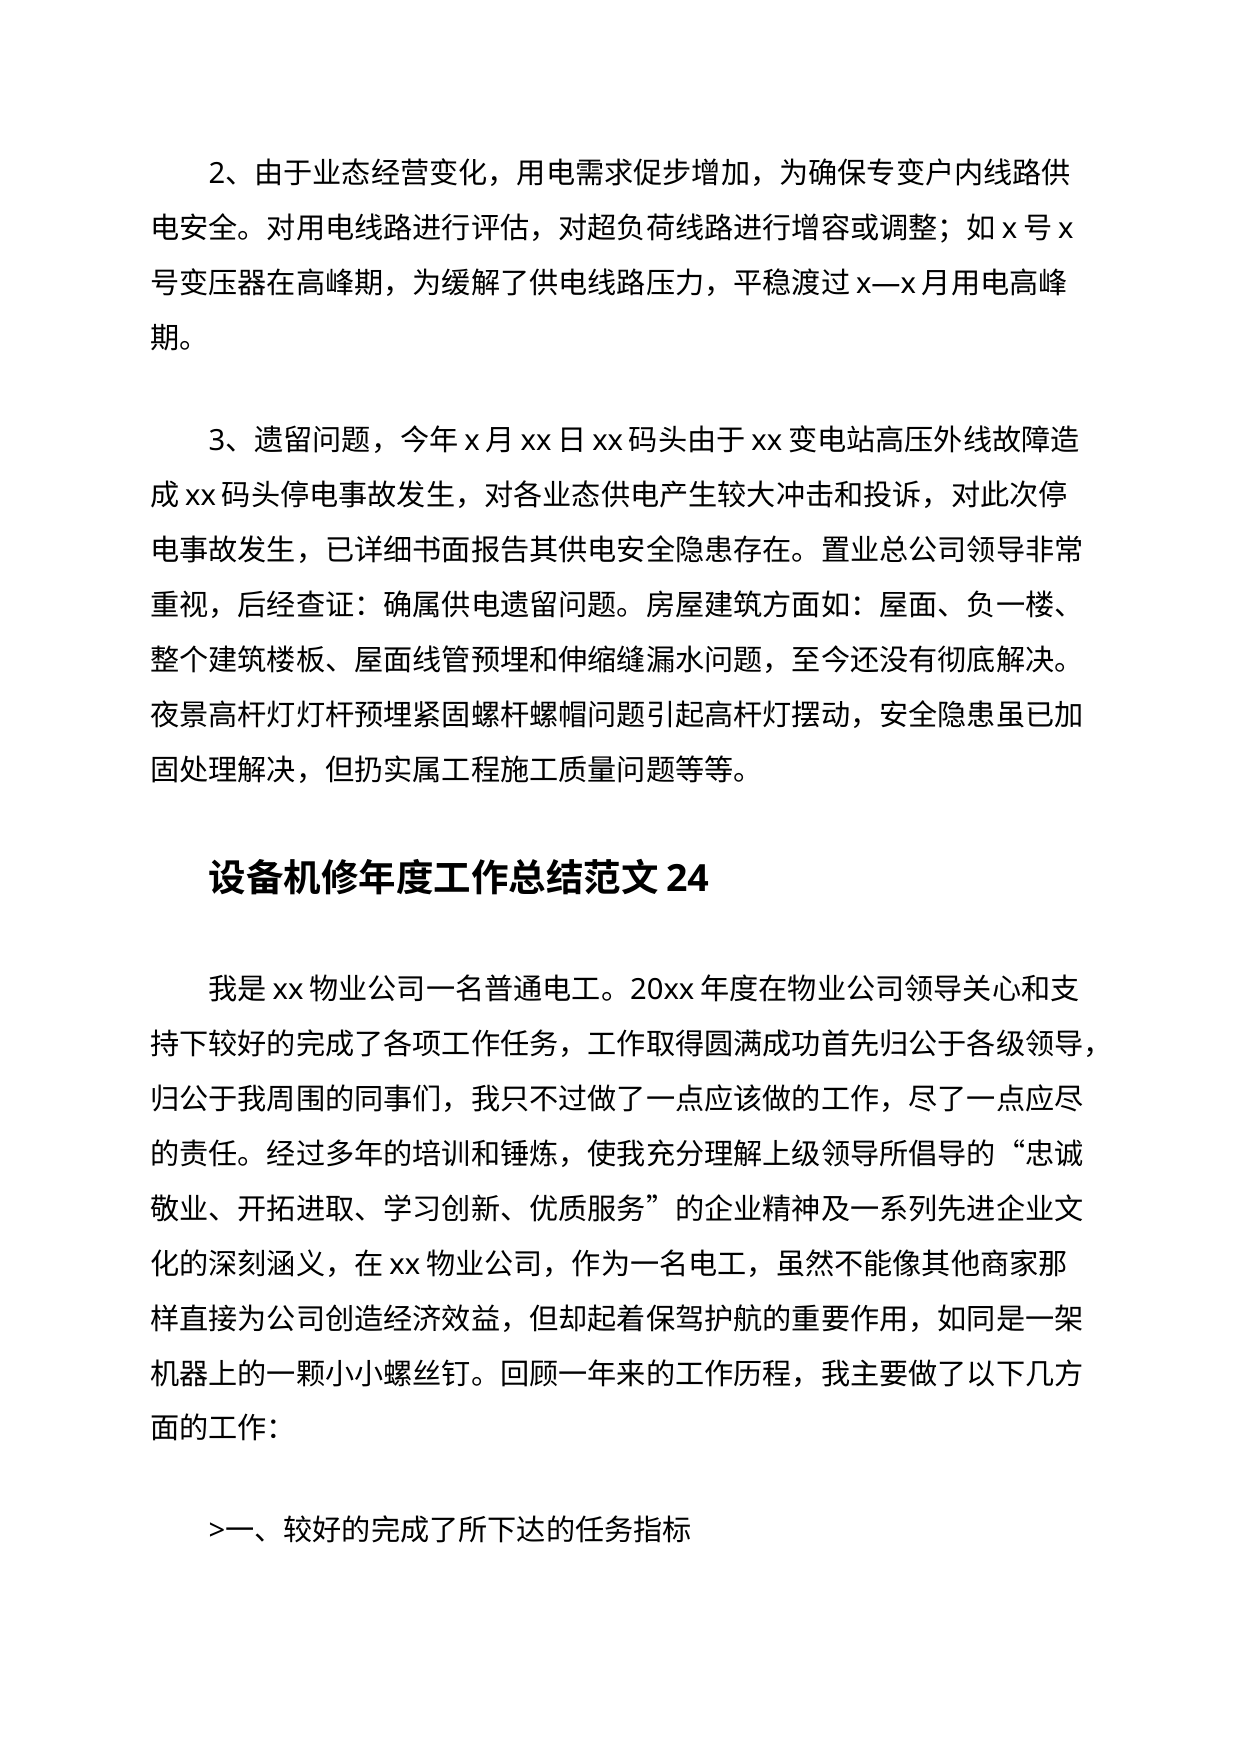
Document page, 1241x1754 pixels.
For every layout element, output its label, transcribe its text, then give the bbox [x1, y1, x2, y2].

text 2、由于业态经营变化，用电需求促步增加，为确保专变户内线路供电安全。对用电线路进行评估，对超负荷线路进行增容或调整；如x号x号变压器在高峰期，为缓解了供电线路压力，平稳渡过x—x月用电高峰期。 [150, 150, 1090, 357]
text >一、较好的完成了所下达的任务指标 [150, 1507, 1090, 1549]
text 我是xx物业公司一名普通电工。20xx年度在物业公司领导关心和支持下较好的完成了各项工作任务，工作取得圆满成功首先归公于各级领导，归公于我周围的同事们，我只不过做了一点应该做的工作，尽了一点应尽的责任。经过多年的培训和锤炼，使我充分理解上级领导所倡导的“忠诚敬业、开拓进取、学习创新、优质服务”的企业精神及一系列先进企业文化的深刻涵义，在xx物业公司，作为一名电工，虽然不能像其他商家那样直接为公司创造经济效益，但却起着保驾护航的重要作用，如同是一架机器上的一颗小小螺丝钉。回顾一年来的工作历程，我主要做了以下几方面的工作： [150, 966, 1090, 1447]
text 3、遗留问题，今年x月xx日xx码头由于xx变电站高压外线故障造成xx码头停电事故发生，对各业态供电产生较大冲击和投诉，对此次停电事故发生，已详细书面报告其供电安全隐患存在。置业总公司领导非常重视，后经查证：确属供电遗留问题。房屋建筑方面如：屋面、负一楼、整个建筑楼板、屋面线管预埋和伸缩缝漏水问题，至今还没有彻底解决。夜景高杆灯灯杆预埋紧固螺杆螺帽问题引起高杆灯摆动，安全隐患虽已加固处理解决，但扔实属工程施工质量问题等等。 [150, 417, 1090, 789]
text 设备机修年度工作总结范文24 [150, 848, 1090, 903]
